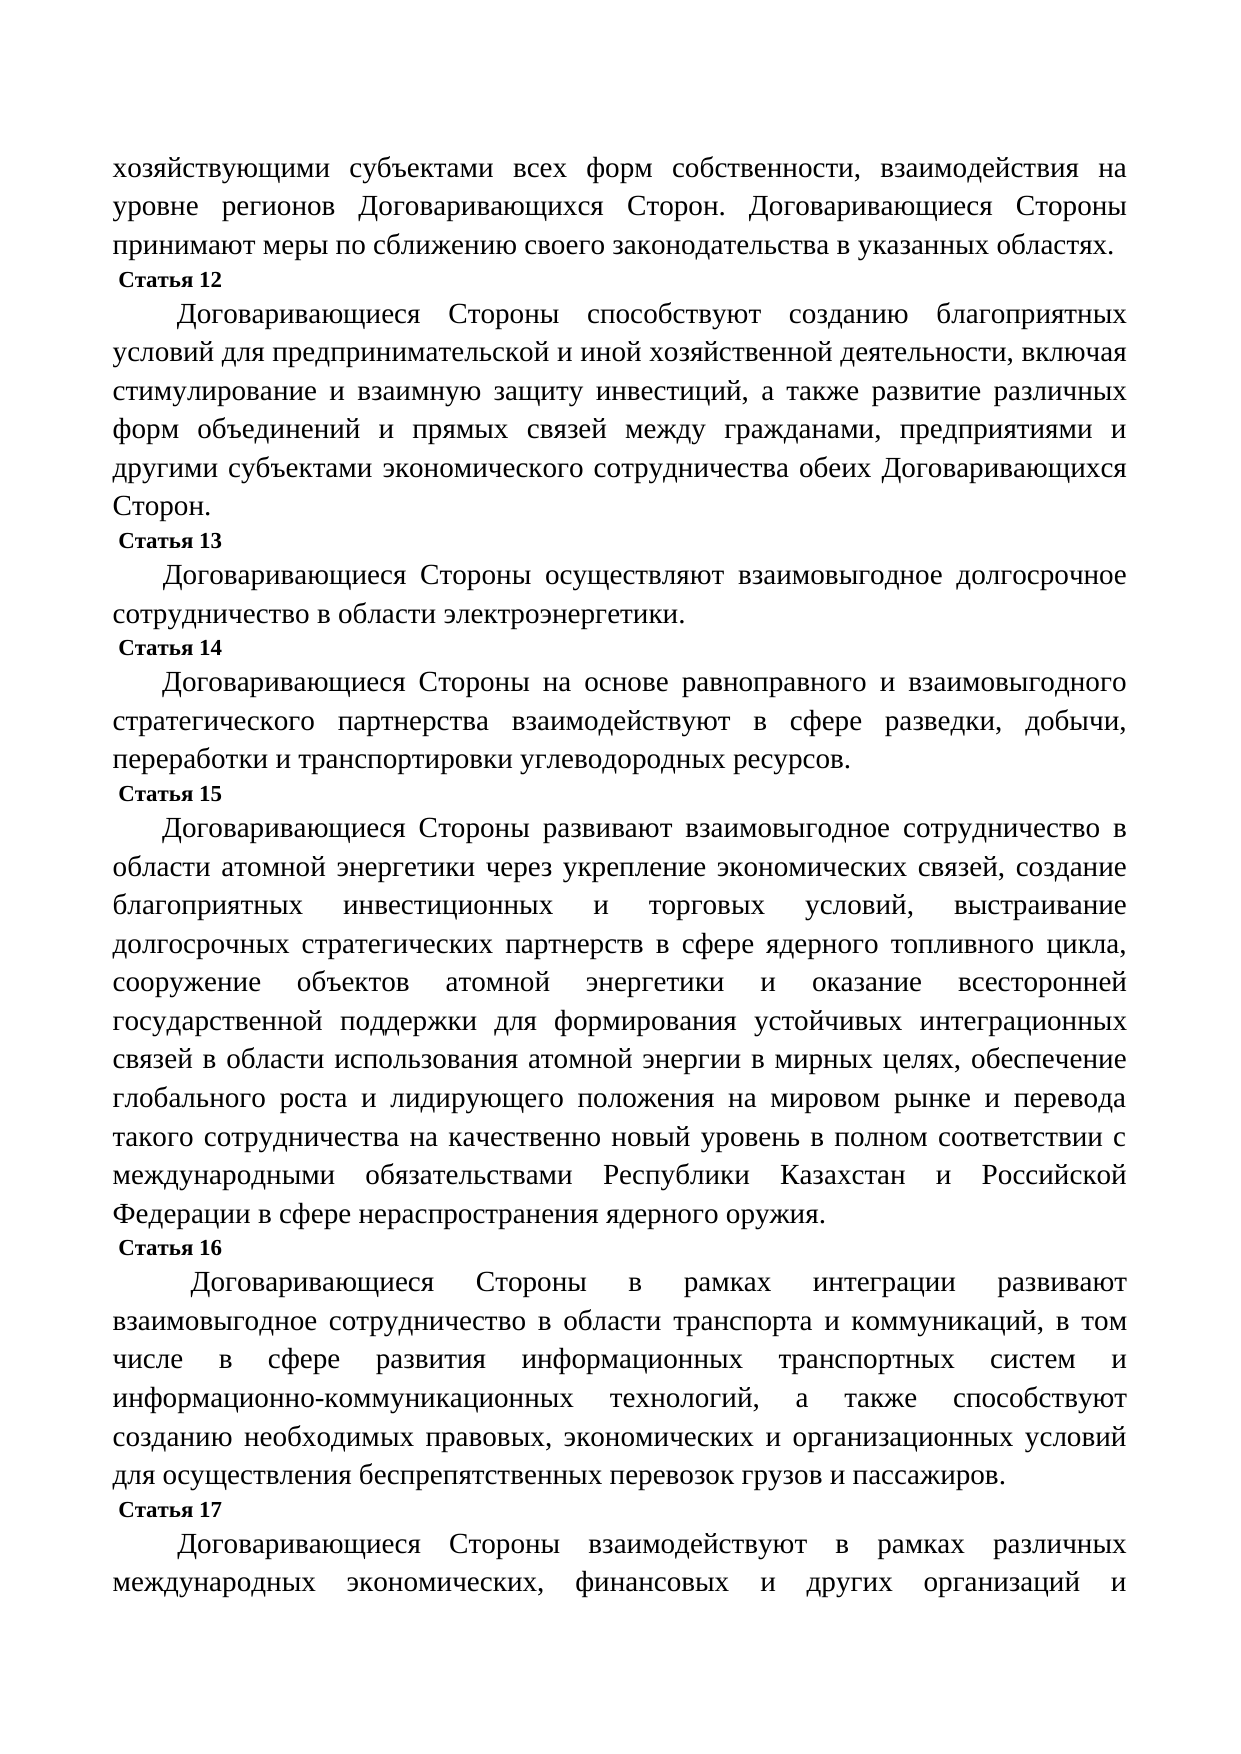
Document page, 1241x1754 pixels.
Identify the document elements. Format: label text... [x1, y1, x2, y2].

text Статья 17 [112, 1496, 1128, 1522]
text Договаривающиеся Стороны на основе равноправного и взаимовыгодного стратегического партнерства взаимодействуют в сфере разведки, добычи, переработки и транспортировки углеводородных ресурсов. [112, 664, 1128, 775]
text Договаривающиеся Стороны способствуют созданию благоприятных условий для предпринимательской и иной хозяйственной деятельности, включая стимулирование и взаимную защиту инвестиций, а также развитие различных форм объединений и прямых связей между гражданами, предприятиями и другими субъектами экономического сотрудничества обеих Договаривающихся Сторон. [112, 296, 1128, 522]
text Договаривающиеся Стороны развивают взаимовыгодное сотрудничество в области атомной энергетики через укрепление экономических связей, создание благоприятных инвестиционных и торговых условий, выстраивание долгосрочных стратегических партнерств в сфере ядерного топливного цикла, сооружение объектов атомной энергетики и оказание всесторонней государственной поддержки для формирования устойчивых интеграционных связей в области использования атомной энергии в мирных целях, обеспечение глобального роста и лидирующего положения на мировом рынке и перевода такого сотрудничества на качественно новый уровень в полном соответствии с международными обязательствами Республики Казахстан и Российской Федерации в сфере нераспространения ядерного оружия. [112, 810, 1128, 1229]
text Статья 13 [112, 527, 1128, 553]
text Договаривающиеся Стороны осуществляют взаимовыгодное долгосрочное сотрудничество в области электроэнергетики. [112, 557, 1128, 629]
text Статья 12 [112, 266, 1128, 292]
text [112, 1526, 1128, 1598]
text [112, 150, 1128, 261]
text Договаривающиеся Стороны в рамках интеграции развивают взаимовыгодное сотрудничество в области транспорта и коммуникаций, в том числе в сфере развития информационных транспортных систем и информационно-коммуникационных технологий, а также способствуют созданию необходимых правовых, экономических и организационных условий для осуществления беспрепятственных перевозок грузов и пассажиров. [112, 1264, 1128, 1491]
text Статья 16 [112, 1234, 1128, 1261]
text Статья 14 [112, 634, 1128, 661]
text Статья 15 [112, 780, 1128, 807]
